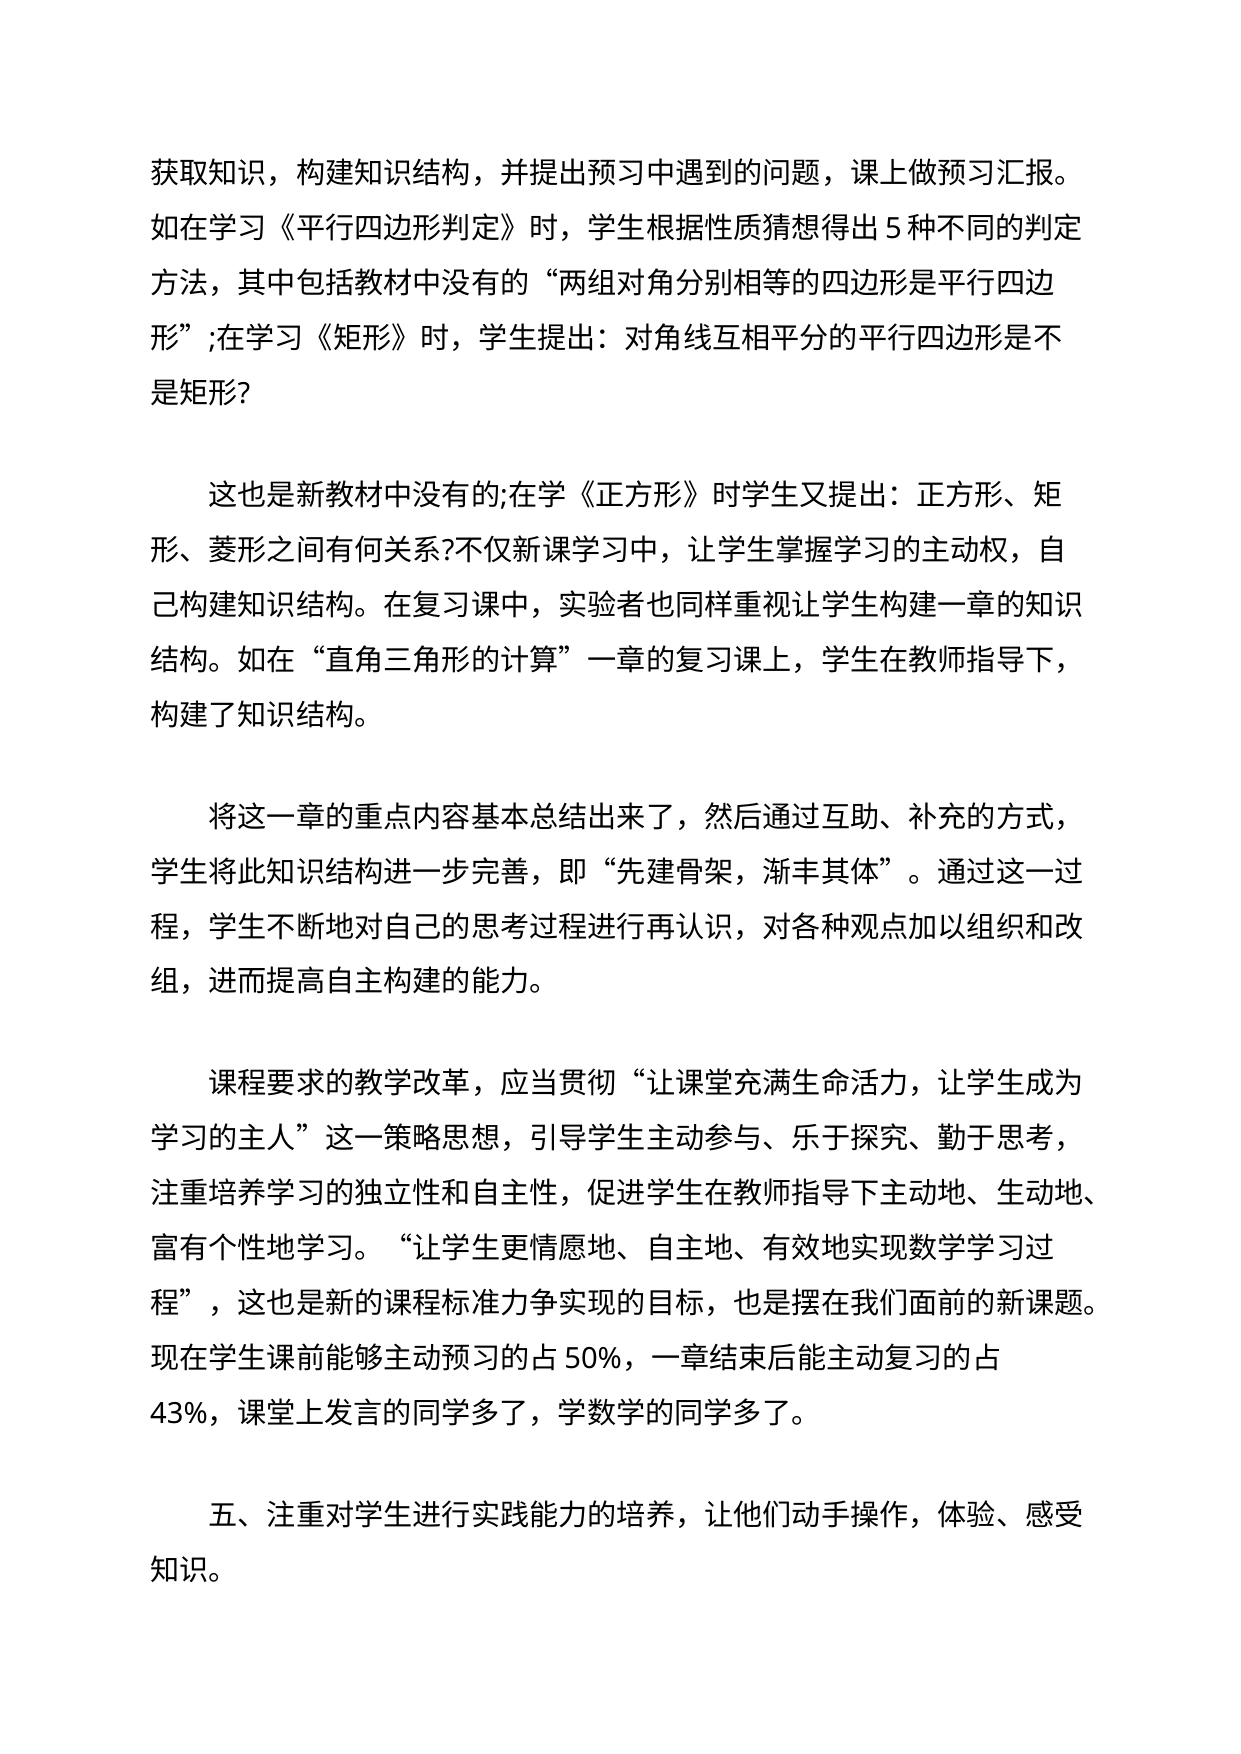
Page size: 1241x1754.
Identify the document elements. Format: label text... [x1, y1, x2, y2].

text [150, 150, 1090, 412]
text 将这一章的重点内容基本总结出来了，然后通过互助、补充的方式，学生将此知识结构进一步完善，即“先建骨架，渐丰其体”。通过这一过程，学生不断地对自己的思考过程进行再认识，对各种观点加以组织和改组，进而提高自主构建的能力。 [150, 793, 1090, 1000]
text 课程要求的教学改革，应当贯彻“让课堂充满生命活力，让学生成为学习的主人”这一策略思想，引导学生主动参与、乐于探究、勤于思考，注重培养学习的独立性和自主性，促进学生在教师指导下主动地、生动地、富有个性地学习。“让学生更情愿地、自主地、有效地实现数学学习过程”，这也是新的课程标准力争实现的目标，也是摆在我们面前的新课题。现在学生课前能够主动预习的占50%，一章结束后能主动复习的占43%，课堂上发言的同学多了，学数学的同学多了。 [150, 1060, 1090, 1432]
text 这也是新教材中没有的;在学《正方形》时学生又提出：正方形、矩形、菱形之间有何关系?不仅新课学习中，让学生掌握学习的主动权，自己构建知识结构。在复习课中，实验者也同样重视让学生构建一章的知识结构。如在“直角三角形的计算”一章的复习课上，学生在教师指导下，构建了知识结构。 [150, 472, 1090, 734]
text 五、注重对学生进行实践能力的培养，让他们动手操作，体验、感受知识。 [150, 1491, 1090, 1588]
